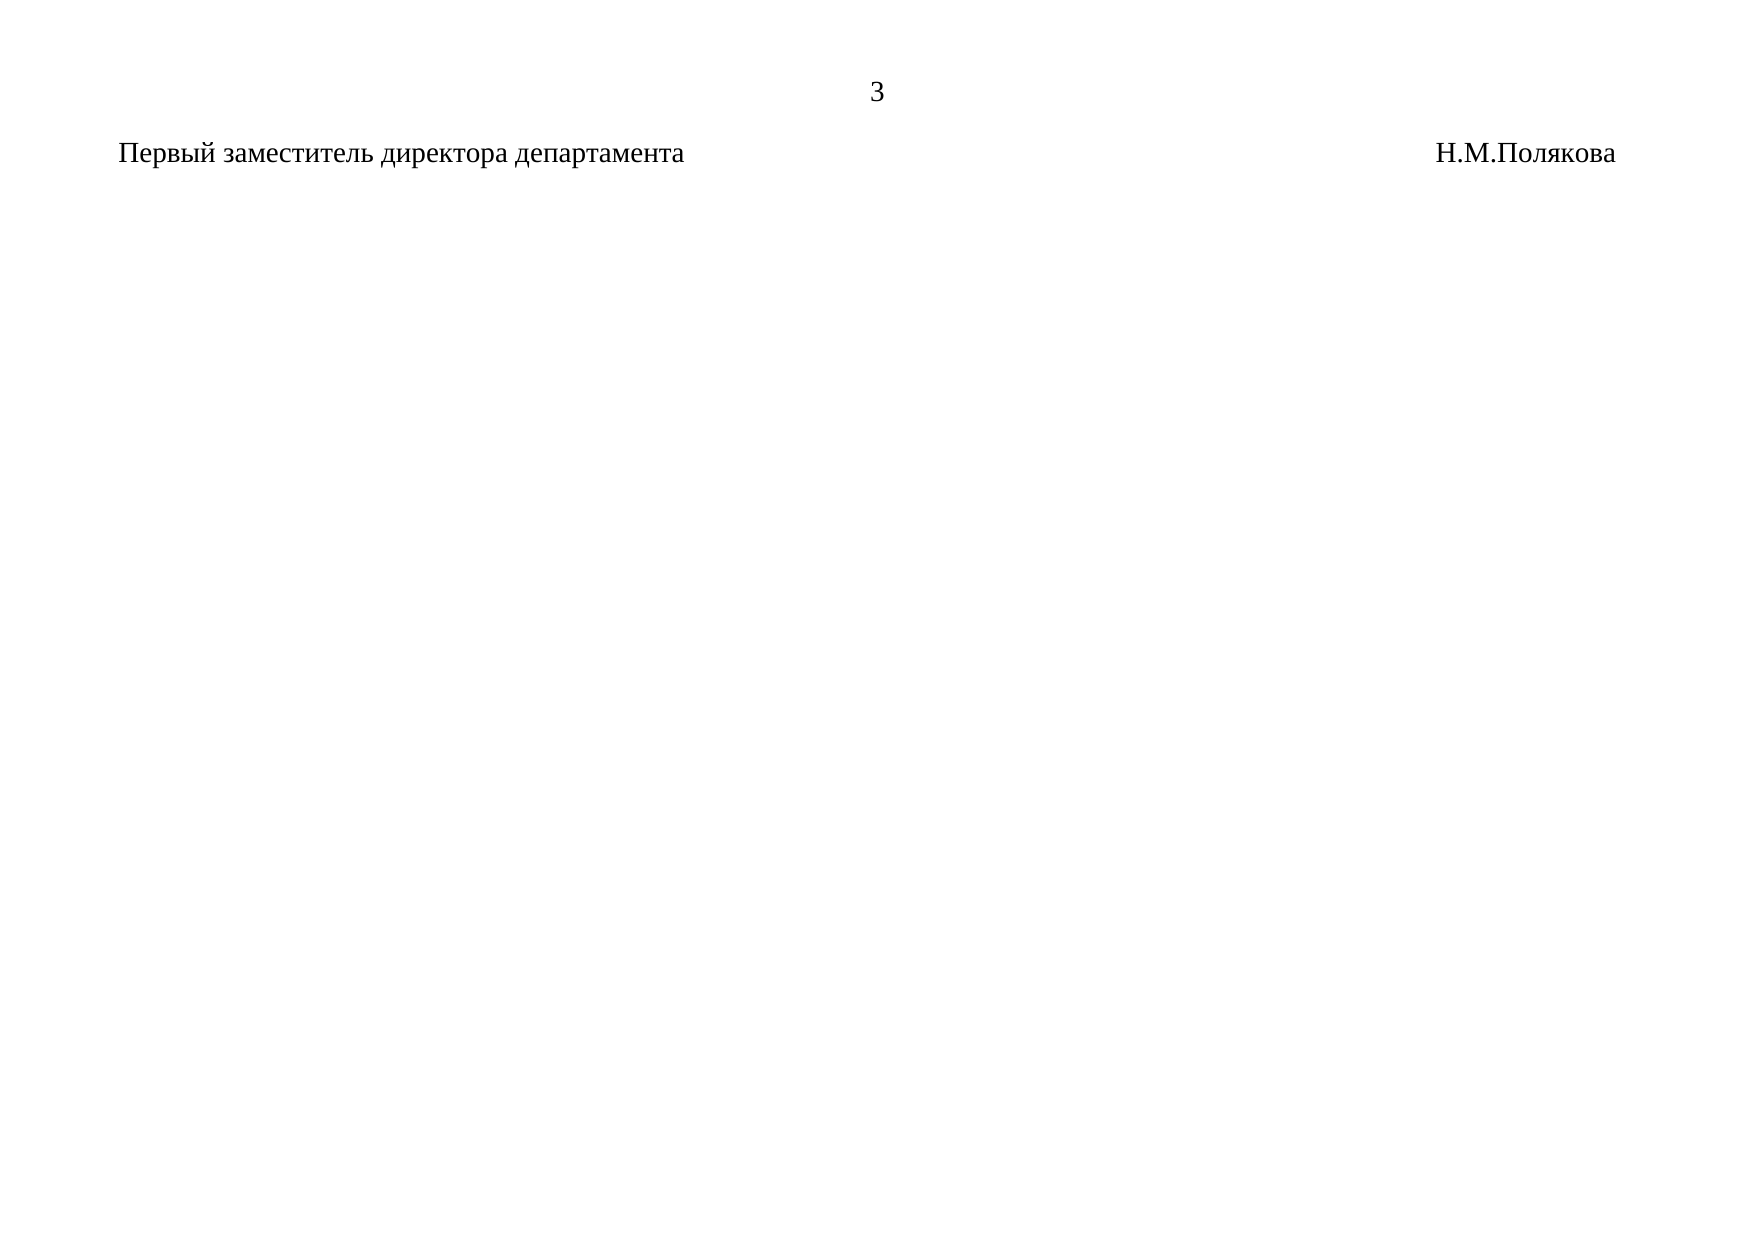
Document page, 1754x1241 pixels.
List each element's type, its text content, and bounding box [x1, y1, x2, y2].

text Первый заместитель директора департамента Н.М.Полякова [118, 135, 1636, 169]
